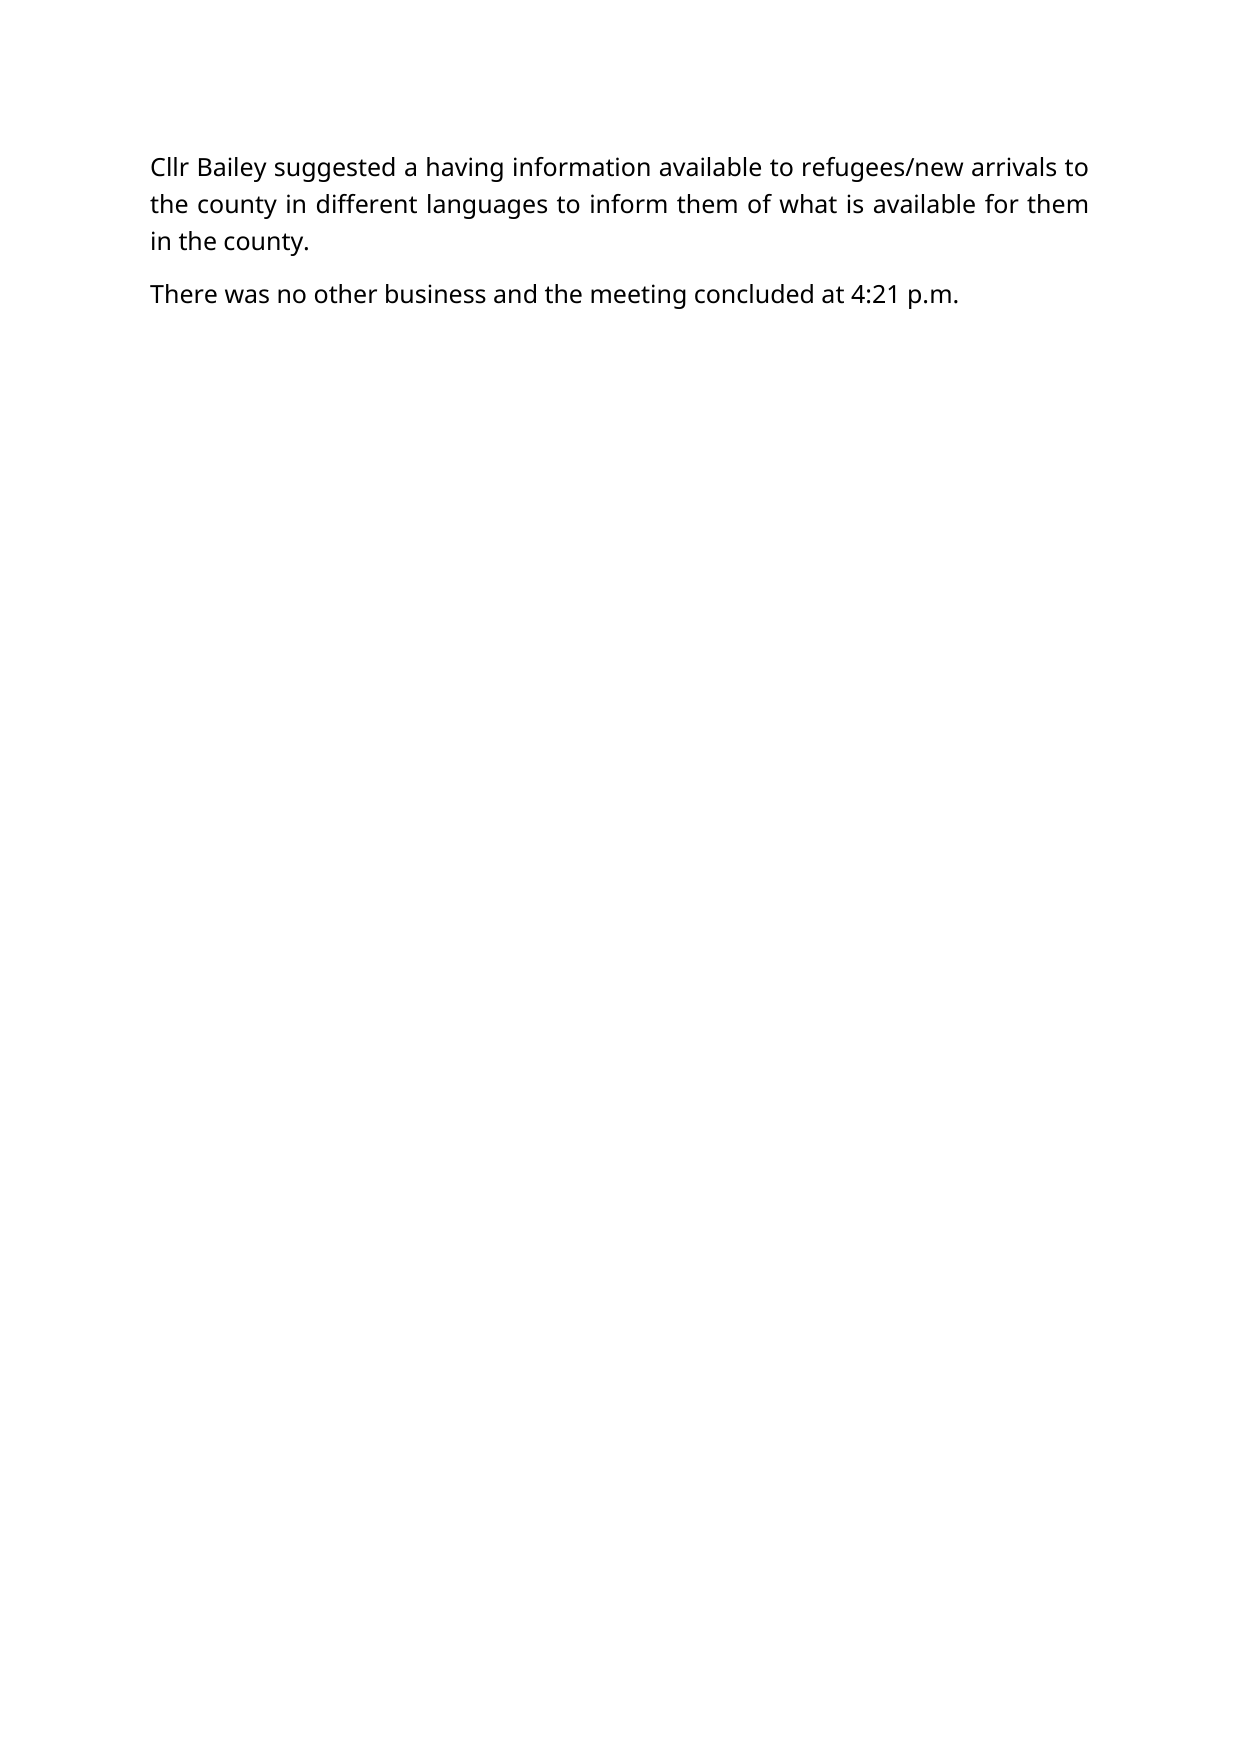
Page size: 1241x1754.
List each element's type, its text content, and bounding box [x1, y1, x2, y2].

text There was no other business and the meeting concluded at 4:21 p.m. [150, 277, 1090, 311]
text Cllr Bailey suggested a having information available to refugees/new arrivals to the county in different languages to inform them of what is available for them in the county. [150, 150, 1090, 258]
